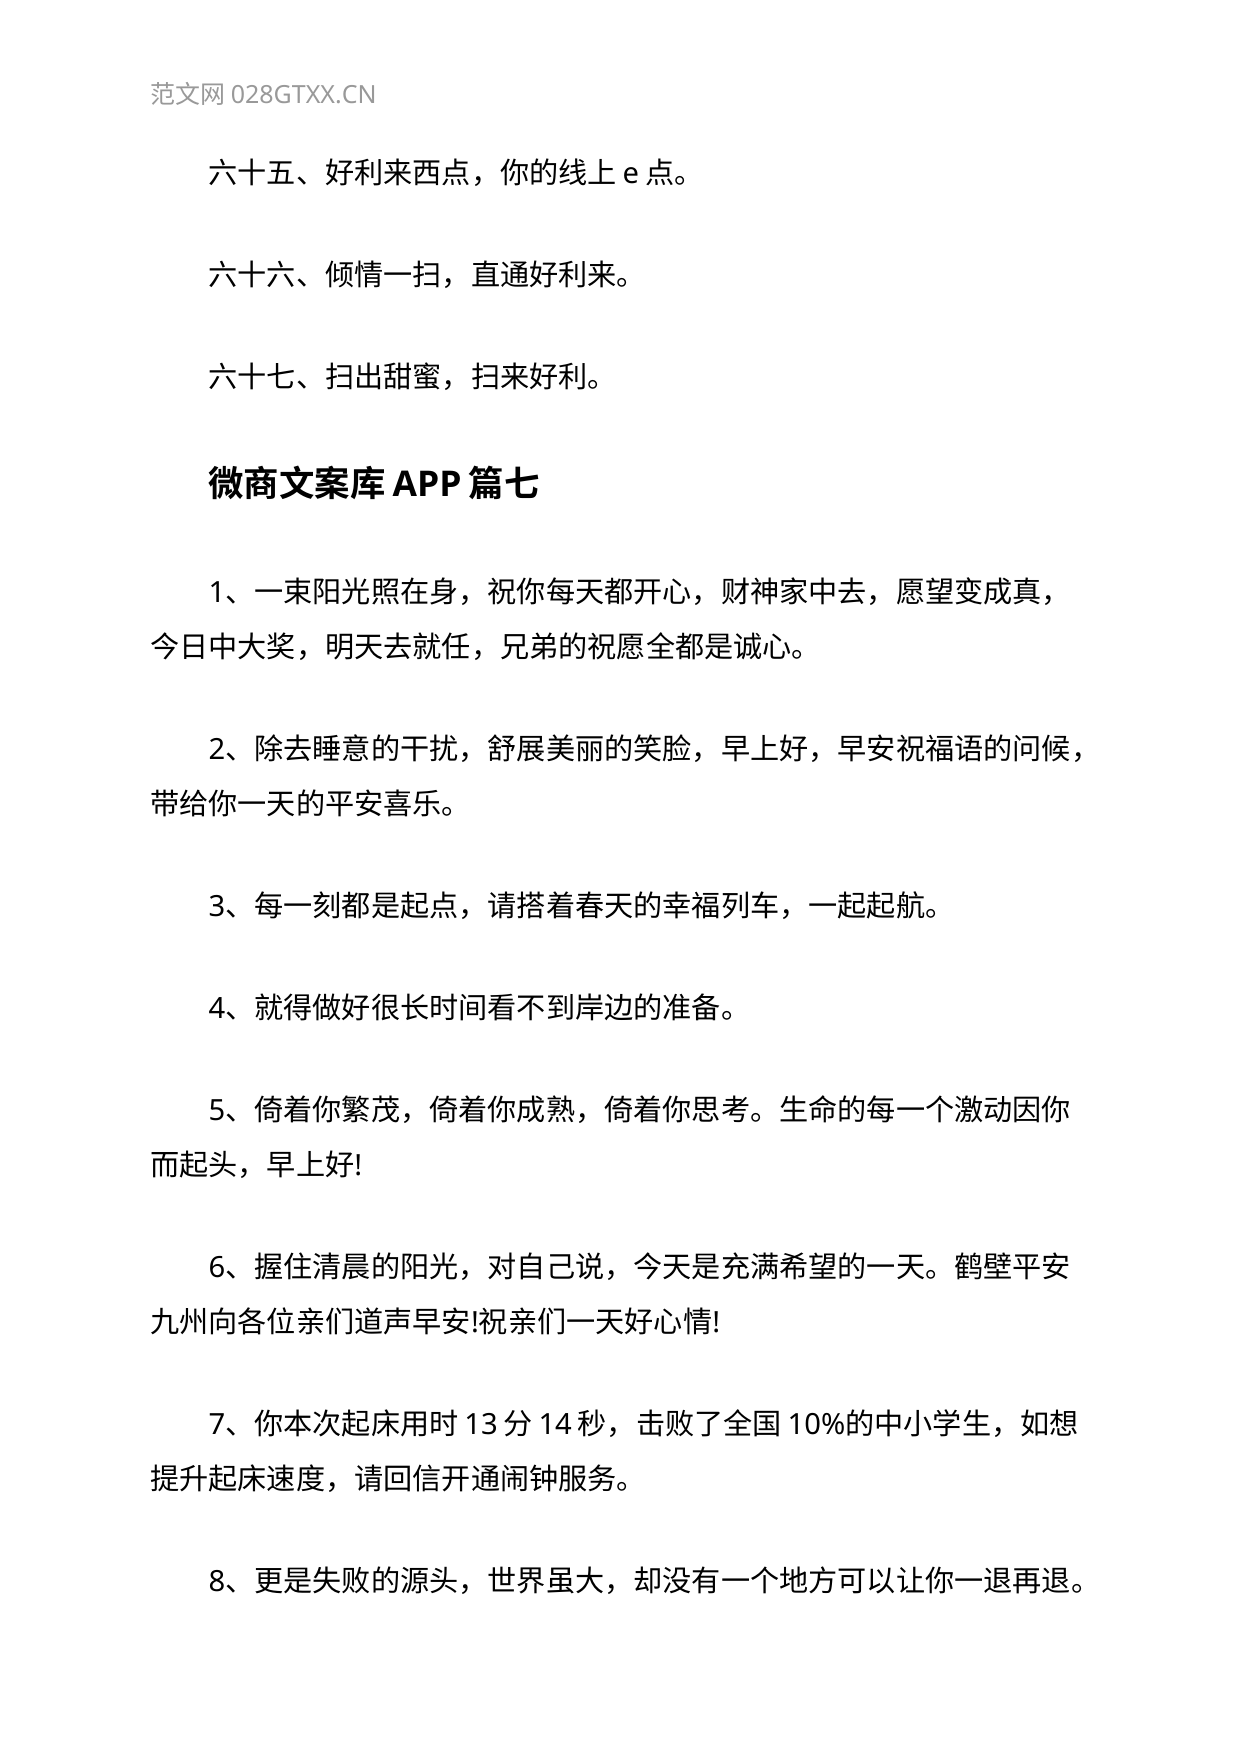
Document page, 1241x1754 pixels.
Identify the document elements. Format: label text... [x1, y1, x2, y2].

text 6、握住清晨的阳光，对自己说，今天是充满希望的一天。鹤壁平安九州向各位亲们道声早安!祝亲们一天好心情! [150, 1243, 1090, 1341]
text 2、除去睡意的干扰，舒展美丽的笑脸，早上好，早安祝福语的问候，带给你一天的平安喜乐。 [150, 726, 1090, 823]
text 1、一束阳光照在身，祝你每天都开心，财神家中去，愿望变成真，今日中大奖，明天去就任，兄弟的祝愿全都是诚心。 [150, 569, 1090, 666]
text 六十五、好利来西点，你的线上e点。 [150, 150, 1090, 192]
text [150, 1557, 1090, 1600]
text 微商文案库APP篇七 [150, 456, 1090, 507]
text 4、就得做好很长时间看不到岸边的准备。 [150, 984, 1090, 1027]
text 3、每一刻都是起点，请搭着春天的幸福列车，一起起航。 [150, 883, 1090, 925]
text 六十六、倾情一扫，直通好利来。 [150, 252, 1090, 294]
text 5、倚着你繁茂，倚着你成熟，倚着你思考。生命的每一个激动因你而起头，早上好! [150, 1087, 1090, 1184]
text 六十七、扫出甜蜜，扫来好利。 [150, 354, 1090, 396]
text 7、你本次起床用时13分14秒，击败了全国10%的中小学生，如想提升起床速度，请回信开通闹钟服务。 [150, 1401, 1090, 1498]
